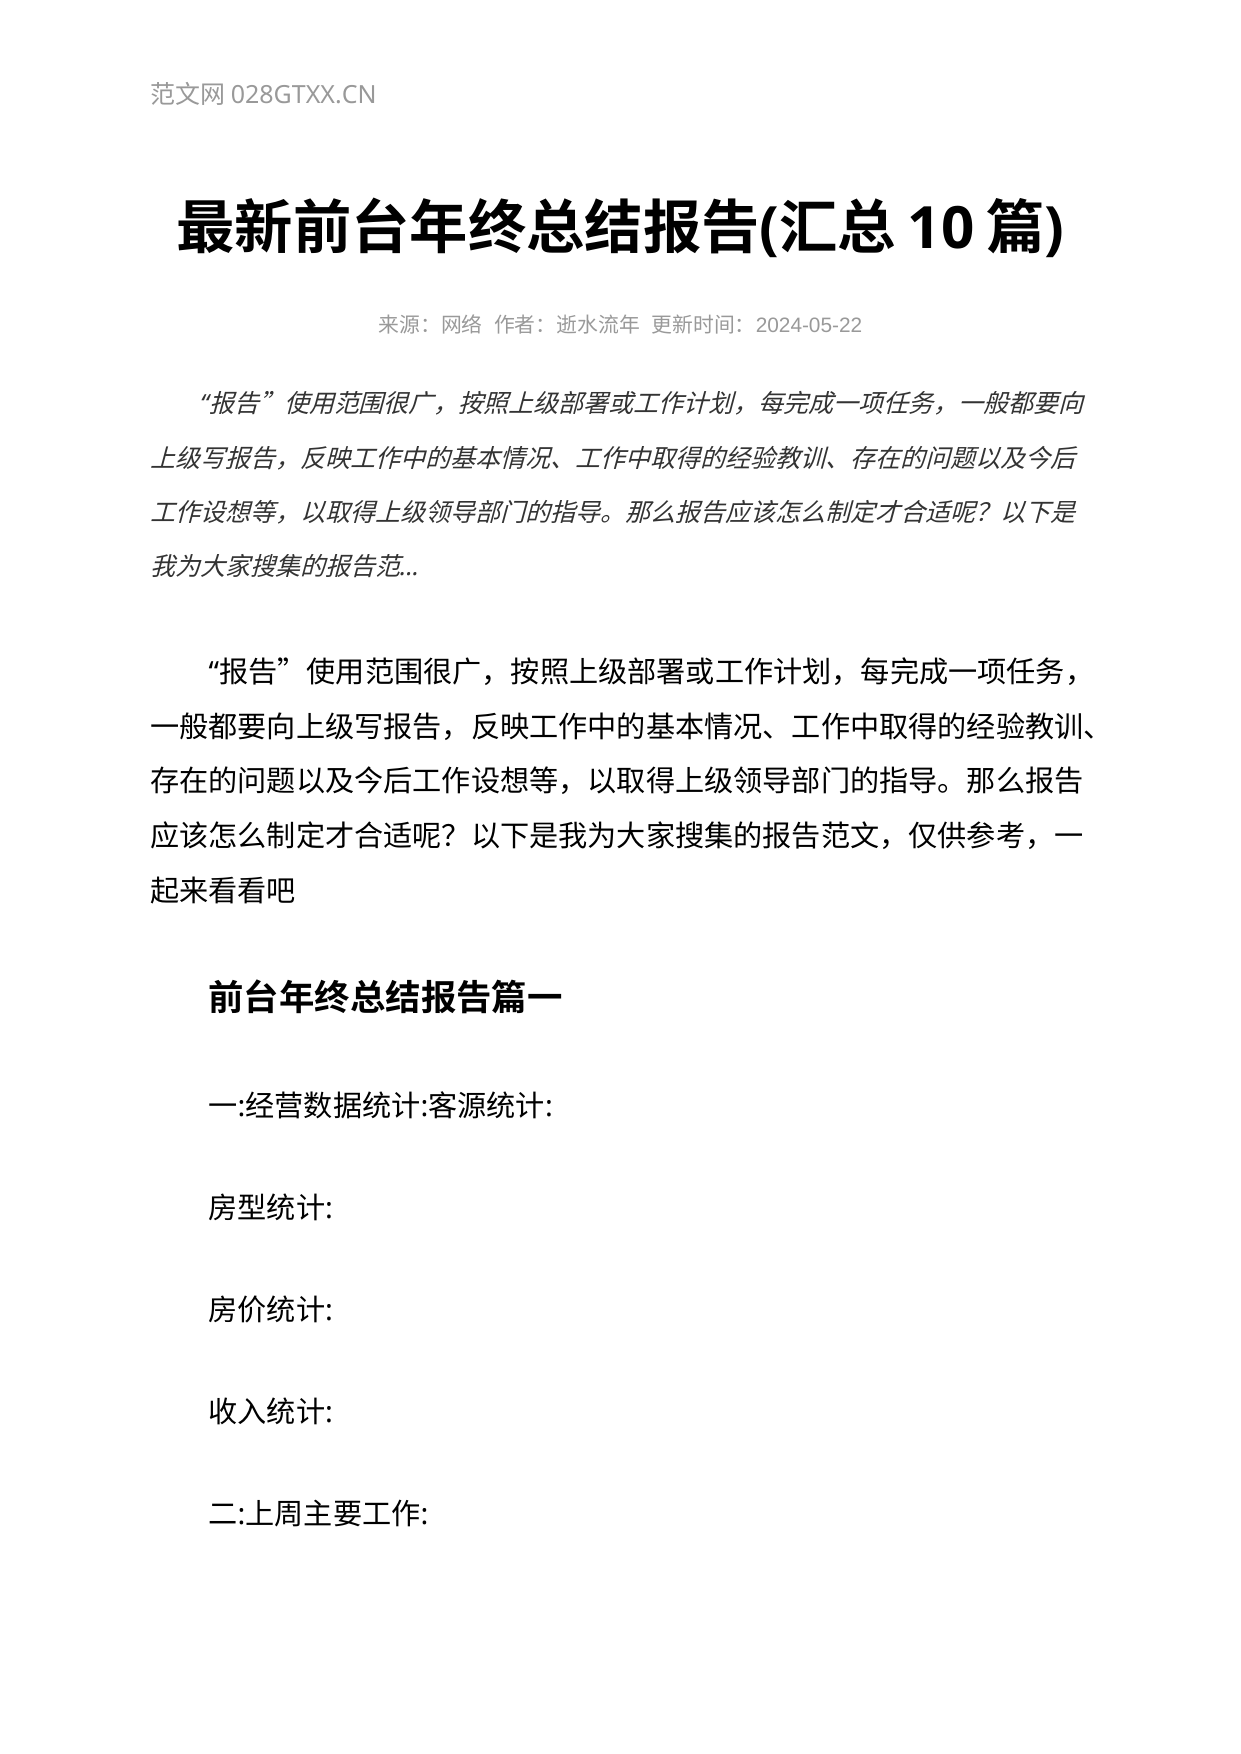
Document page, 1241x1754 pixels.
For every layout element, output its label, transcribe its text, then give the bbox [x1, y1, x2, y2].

text 房型统计: [150, 1185, 1090, 1227]
text 二:上周主要工作: [150, 1491, 1090, 1533]
text 来源：网络 作者：逝水流年 更新时间：2024-05-22 [150, 313, 1090, 337]
text 一:经营数据统计:客源统计: [150, 1083, 1090, 1125]
text “报告”使用范围很广，按照上级部署或工作计划，每完成一项任务，一般都要向上级写报告，反映工作中的基本情况、工作中取得的经验教训、存在的问题以及今后工作设想等，以取得上级领导部门的指导。那么报告应该怎么制定才合适呢？以下是我为大家搜集的报告范文，仅供参考，一起来看看吧 [150, 648, 1090, 910]
text 收入统计: [150, 1389, 1090, 1431]
subtitle 最新前台年终总结报告(汇总10篇) [150, 181, 1090, 266]
text 房价统计: [150, 1287, 1090, 1329]
text “报告”使用范围很广，按照上级部署或工作计划，每完成一项任务，一般都要向上级写报告，反映工作中的基本情况、工作中取得的经验教训、存在的问题以及今后工作设想等，以取得上级领导部门的指导。那么报告应该怎么制定才合适呢？以下是我为大家搜集的报告范... [150, 384, 1090, 583]
text 前台年终总结报告篇一 [150, 969, 1090, 1021]
